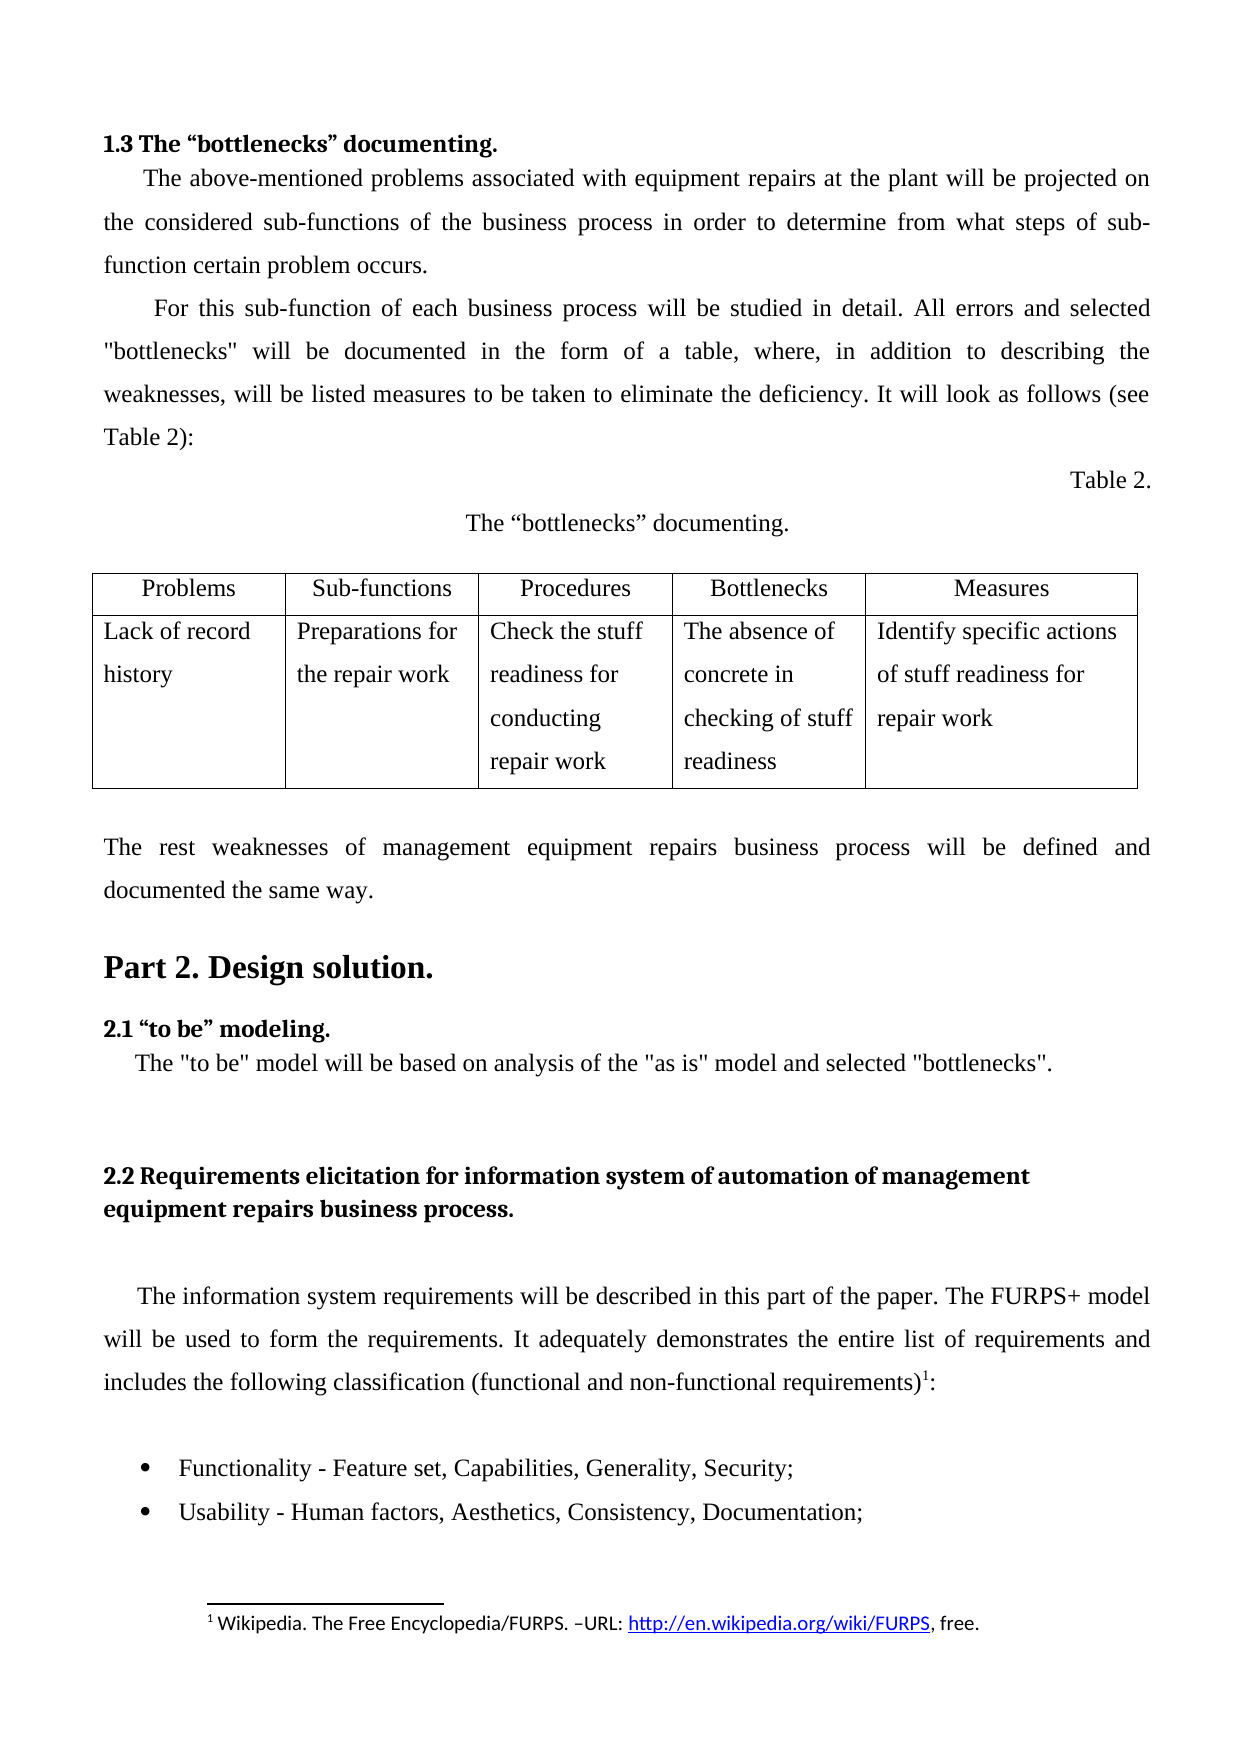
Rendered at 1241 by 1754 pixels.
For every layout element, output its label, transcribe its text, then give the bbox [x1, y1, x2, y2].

list The above-mentioned problems associated with equipment repairs at the plant will be projected on the considered sub-functions of the business process in order to determine from what steps of sub-function certain problem occurs. [103, 163, 1152, 278]
table_cell Identify specific actions of stuff readiness for repair work [866, 616, 1137, 788]
list Functionality - Feature set, Capabilities, Generality, Security; [141, 1453, 1152, 1482]
subtitle 2.1 “to be” modeling. [103, 1015, 1152, 1043]
list Table 2. [103, 465, 1152, 494]
list The rest weaknesses of management equipment repairs business process will be defined and documented the same way. [103, 832, 1152, 904]
table_cell Check the stuff readiness for conducting repair work [479, 616, 672, 788]
table_header Problems [93, 574, 285, 615]
list The information system requirements will be described in this part of the paper. The FURPS+ model will be used to form the requirements. It adequately demonstrates the entire list of requirements and includes the following classification (functional and non-functional requirements): [103, 1281, 1152, 1396]
table_header Bottlenecks [673, 574, 865, 615]
table_header Sub-functions [286, 574, 478, 615]
table_cell Lack of record history [93, 616, 285, 788]
list For this sub-function of each business process will be studied in detail. All errors and selected "bottlenecks" will be documented in the form of a table, where, in addition to describing the weaknesses, will be listed measures to be taken to eliminate the deficiency. It will look as follows (see Table 2): [103, 293, 1152, 451]
table_cell Preparations for the repair work [286, 616, 478, 788]
subtitle 1.3 The “bottlenecks” documenting. [103, 130, 1152, 159]
list The “bottlenecks” documenting. [103, 508, 1152, 537]
subtitle 2.2 Requirements elicitation for information system of automation of management equipment repairs business process. [103, 1162, 1152, 1224]
table_cell The absence of concrete in checking of stuff readiness [673, 616, 865, 788]
table_header Measures [866, 574, 1137, 615]
list The "to be" model will be based on analysis of the "as is" model and selected "bottlenecks". [103, 1048, 1152, 1076]
list Usability - Human factors, Aesthetics, Consistency, Documentation; [141, 1497, 1152, 1525]
table_header Procedures [479, 574, 672, 615]
subtitle Part 2. Design solution. [103, 947, 1152, 986]
